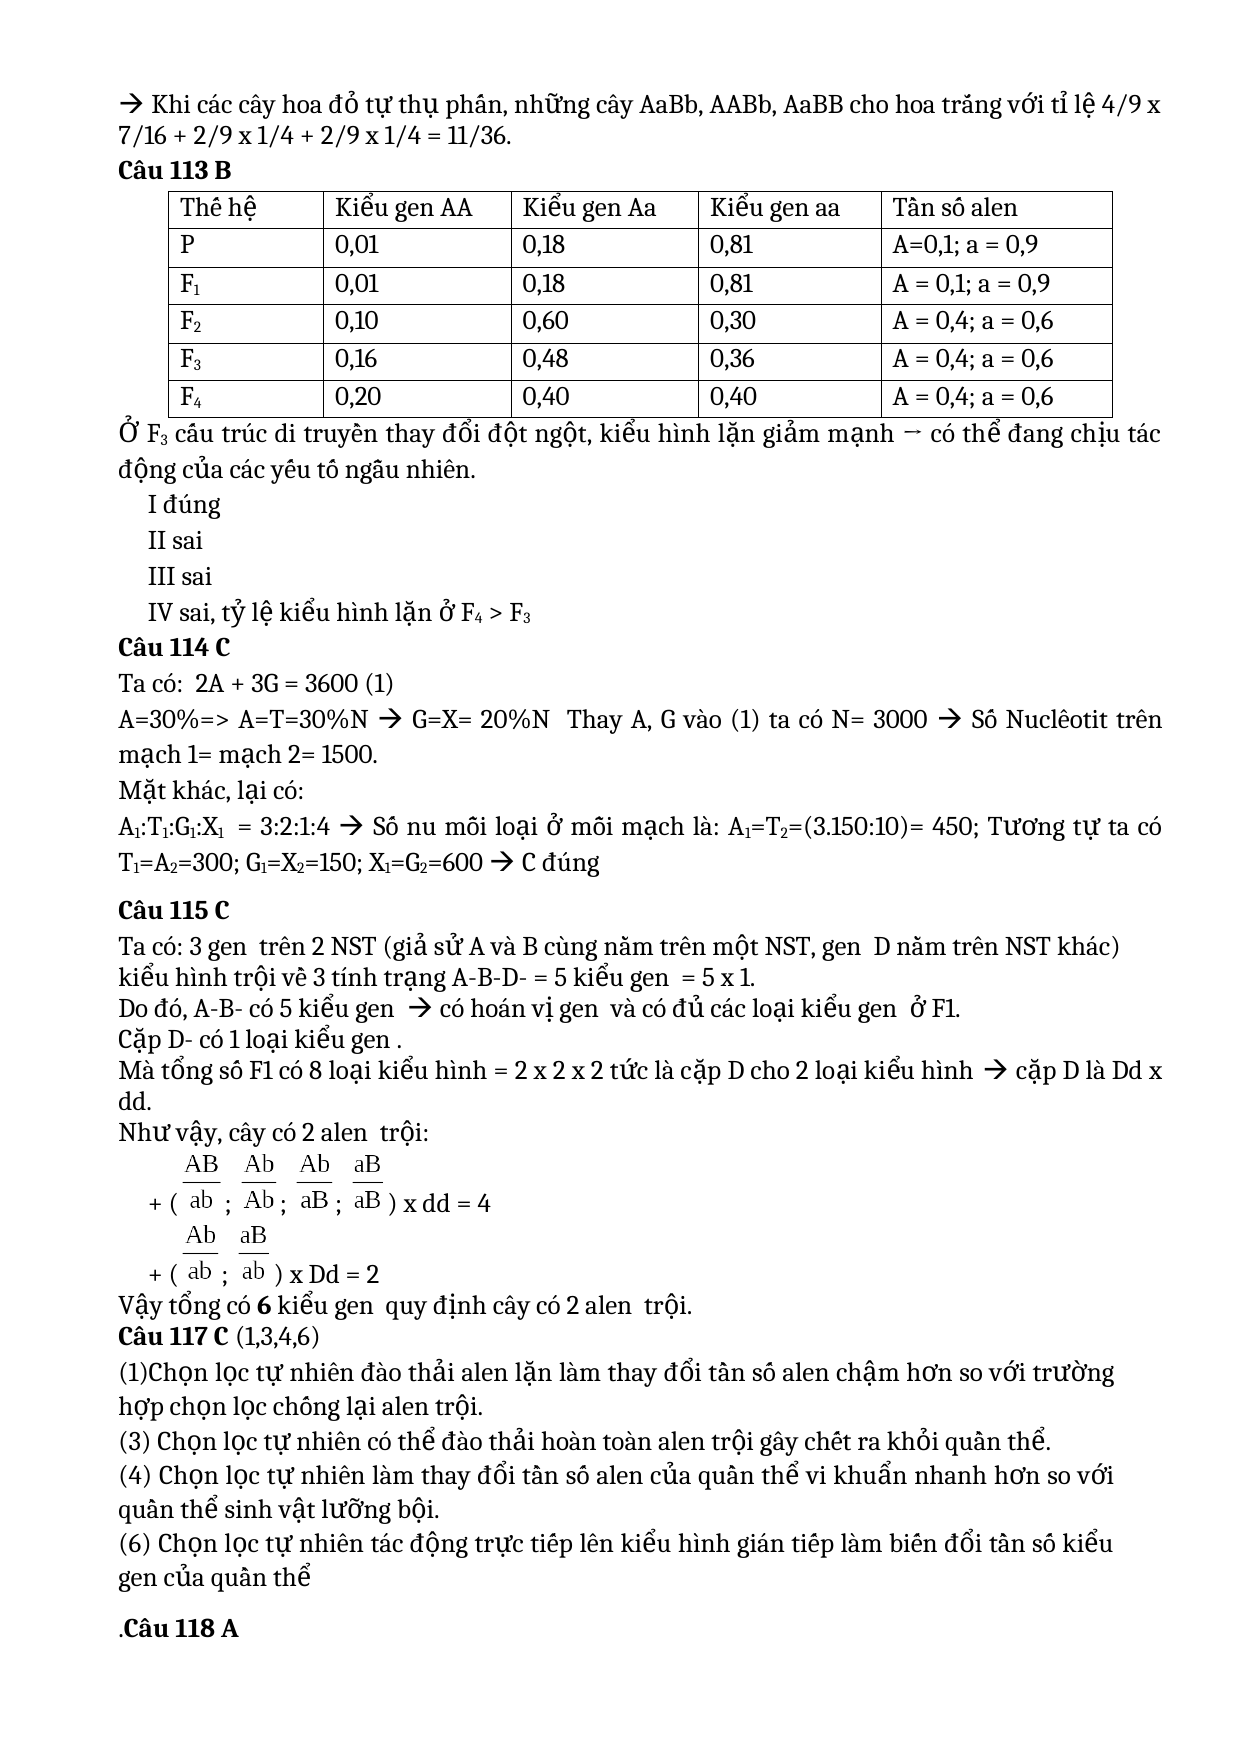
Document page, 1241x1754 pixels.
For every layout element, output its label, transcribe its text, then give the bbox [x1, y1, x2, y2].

table_cell 0,01 [324, 229, 511, 267]
table_cell 0,10 [324, 305, 511, 342]
table_cell P [169, 229, 323, 267]
text Câu 117 C (1,3,4,6) [118, 1321, 1162, 1353]
text A1:T1:G1:X1 = 3:2:1:4 Số nu mỗi loại ở mỗi mạch là: A1=T2=(3.150:10)= 450; Tương tự ta có T1=A2=300; G1=X2=150; X1=G2=600 C đúng [118, 811, 1162, 878]
text Ở F3 cấu trúc di truyền thay đổi đột ngột, kiểu hình lặn giảm mạnh → có thể đang chịu tác động của các yếu tố ngẫu nhiên. [118, 418, 1162, 485]
table_cell A=0,1; a = 0,9 [882, 229, 1112, 267]
table_cell F1 [169, 268, 323, 304]
table_cell 0,36 [699, 344, 881, 380]
text (1)Chọn lọc tự nhiên đào thải alen lặn làm thay đổi tần số alen chậm hơn so với trường hợp chọn lọc chống lại alen trội. [118, 1357, 1114, 1422]
text Vậy tổng có 6 kiểu gen quy định cây có 2 alen trội. [118, 1290, 1162, 1321]
table_cell A = 0,4; a = 0,6 [882, 344, 1112, 380]
table_cell A = 0,4; a = 0,6 [882, 381, 1112, 417]
table_cell 0,40 [699, 381, 881, 417]
text (3) Chọn lọc tự nhiên có thể đào thải hoàn toàn alen trội gây chết ra khỏi quần thể. [118, 1426, 1114, 1457]
text III sai [148, 561, 1162, 592]
table_cell 0,20 [324, 381, 511, 417]
text Ta có: 3 gen trên 2 NST (giả sử A và B cùng nằm trên một NST, gen D nằm trên NST khác) [118, 931, 1162, 962]
text + (; ; ; ) x dd = 4 [118, 1149, 1162, 1219]
text A=30%=> A=T=30%N G=X= 20%N Thay A, G vào (1) ta có N= 3000 Số Nuclêotit trên mạch 1= mạch 2= 1500. [118, 704, 1162, 771]
table_cell A = 0,1; a = 0,9 [882, 268, 1112, 304]
text IV sai, tỷ lệ kiểu hình lặn ở F4 > F3 [148, 597, 1162, 628]
text Mặt khác, lại có: [118, 775, 1162, 806]
table_header Thế hệ [169, 192, 323, 228]
table_header Tần số alen [882, 192, 1112, 228]
table_cell 0,18 [512, 268, 698, 304]
text Mà tổng số F1 có 8 loại kiểu hình = 2 x 2 x 2 tức là cặp D cho 2 loại kiểu hình cặp D là Dd x dd. [118, 1055, 1162, 1117]
text kiểu hình trội về 3 tính trạng A-B-D- = 5 kiểu gen = 5 x 1. [118, 962, 1162, 993]
table_header Kiểu gen aa [699, 192, 881, 228]
table_cell A = 0,4; a = 0,6 [882, 305, 1112, 342]
table_cell 0,18 [512, 229, 698, 267]
text (4) Chọn lọc tự nhiên làm thay đổi tần số alen của quần thể vi khuẩn nhanh hơn so với quần thể sinh vật lưỡng bội. [118, 1460, 1114, 1525]
table_cell 0,60 [512, 305, 698, 342]
text Như vậy, cây có 2 alen trội: [118, 1117, 1162, 1149]
text .Câu 118 A [118, 1613, 1114, 1644]
text I đúng [148, 489, 1162, 521]
text (6) Chọn lọc tự nhiên tác động trực tiếp lên kiểu hình gián tiếp làm biến đổi tần số kiểu gen của quần thể [118, 1528, 1114, 1593]
table_cell 0,40 [512, 381, 698, 417]
table_cell 0,48 [512, 344, 698, 380]
table_cell 0,81 [699, 268, 881, 304]
table_cell 0,16 [324, 344, 511, 380]
table_cell 0,01 [324, 268, 511, 304]
text Do đó, A-B- có 5 kiểu gen có hoán vị gen và có đủ các loại kiểu gen ở F1. [118, 993, 1162, 1024]
text Ta có: 2A + 3G = 3600 (1) [118, 668, 1162, 699]
table_cell 0,30 [699, 305, 881, 342]
list Khi các cây hoa đỏ tự thụ phấn, những cây AaBb, AABb, AaBB cho hoa trắng với tỉ lệ 4/9 x 7/16 + 2/9 x 1/4 + 2/9 x 1/4 = 11/36. [118, 89, 1162, 151]
table_header Kiểu gen Aa [512, 192, 698, 228]
table_cell F3 [169, 344, 323, 380]
table_cell F2 [169, 305, 323, 342]
text Câu 115 C [118, 895, 1162, 926]
table_cell F4 [169, 381, 323, 417]
text II sai [148, 525, 1162, 556]
text Câu 114 C [118, 632, 1162, 663]
text Cặp D- có 1 loại kiểu gen . [118, 1024, 1162, 1055]
table_cell 0,81 [699, 229, 881, 267]
text Câu 113 B [118, 155, 1162, 186]
text + (; ) x Dd = 2 [118, 1219, 1162, 1290]
table_header Kiểu gen AA [324, 192, 511, 228]
